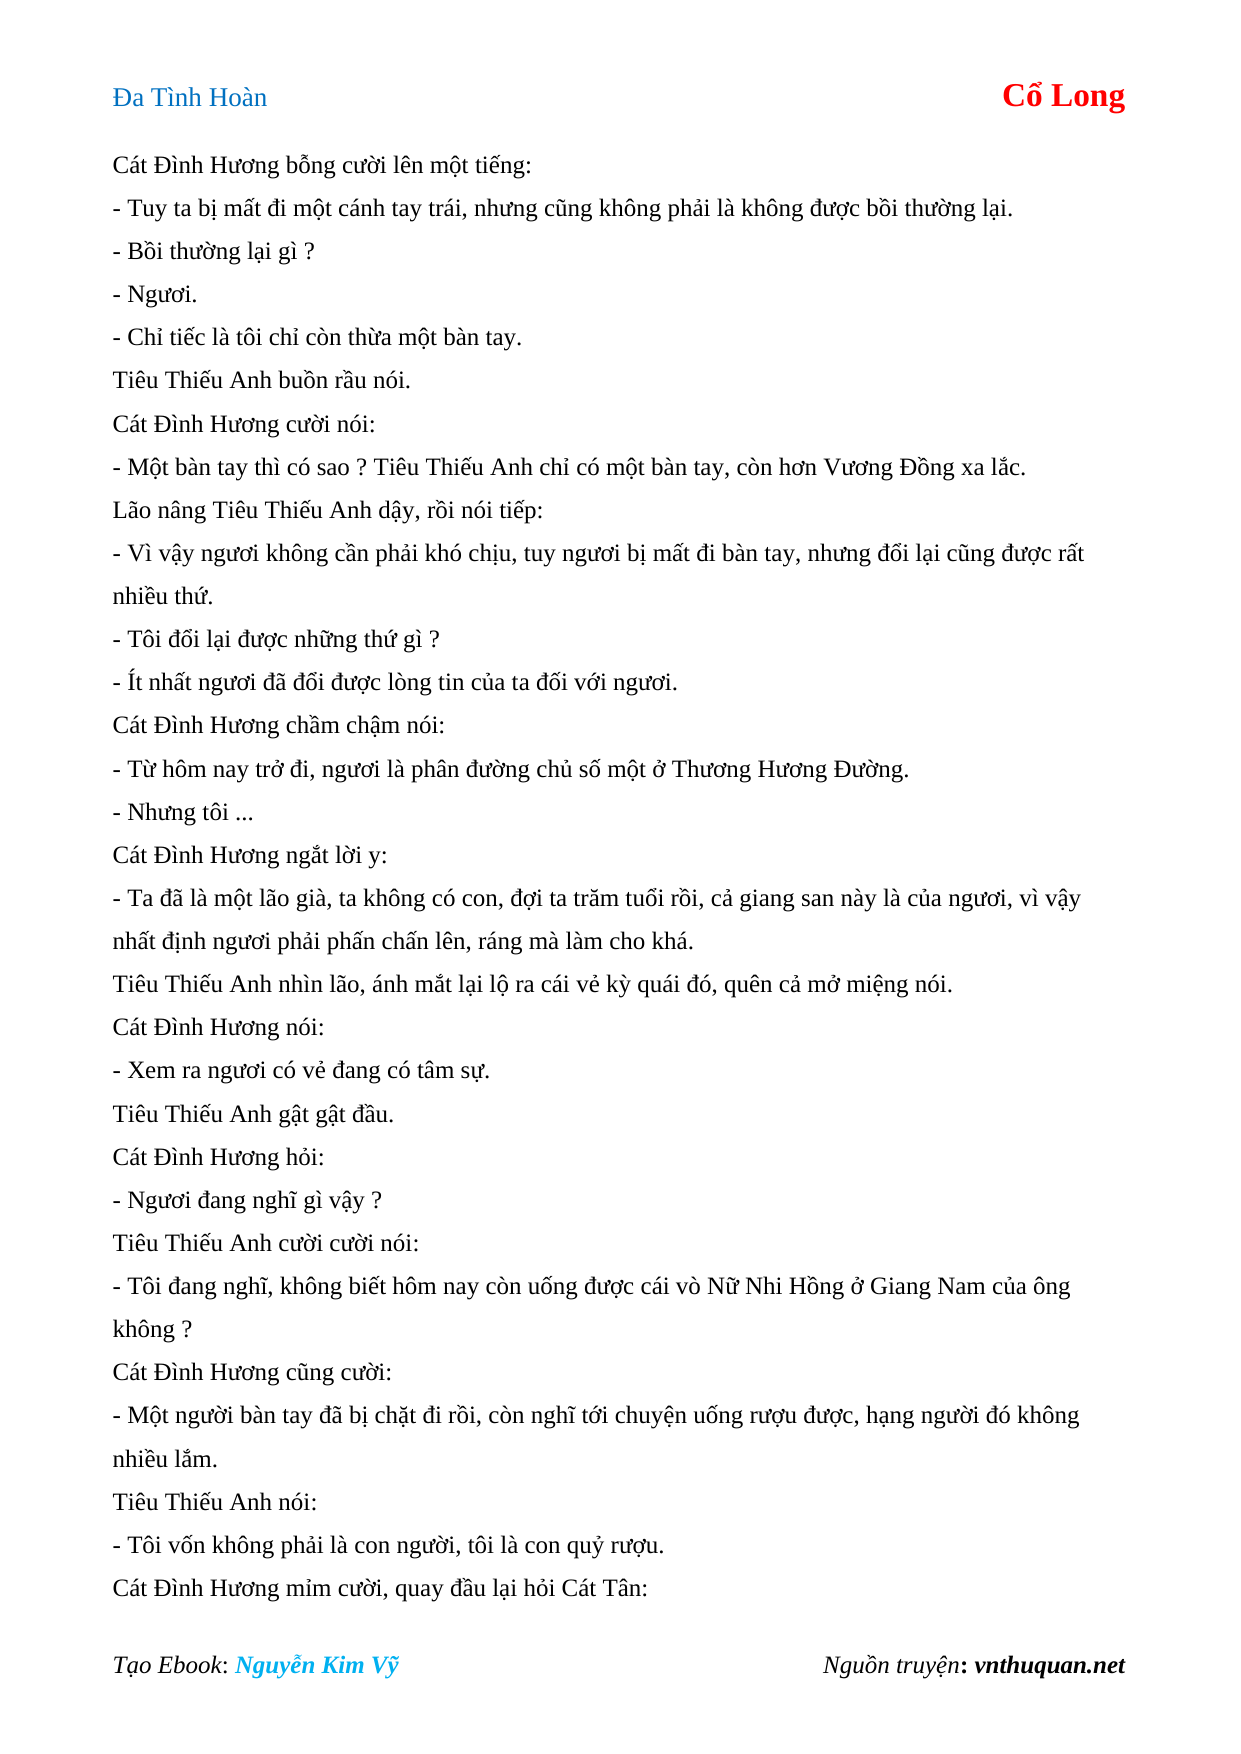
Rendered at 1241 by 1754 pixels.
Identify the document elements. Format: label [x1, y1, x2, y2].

text [112, 150, 1128, 1602]
